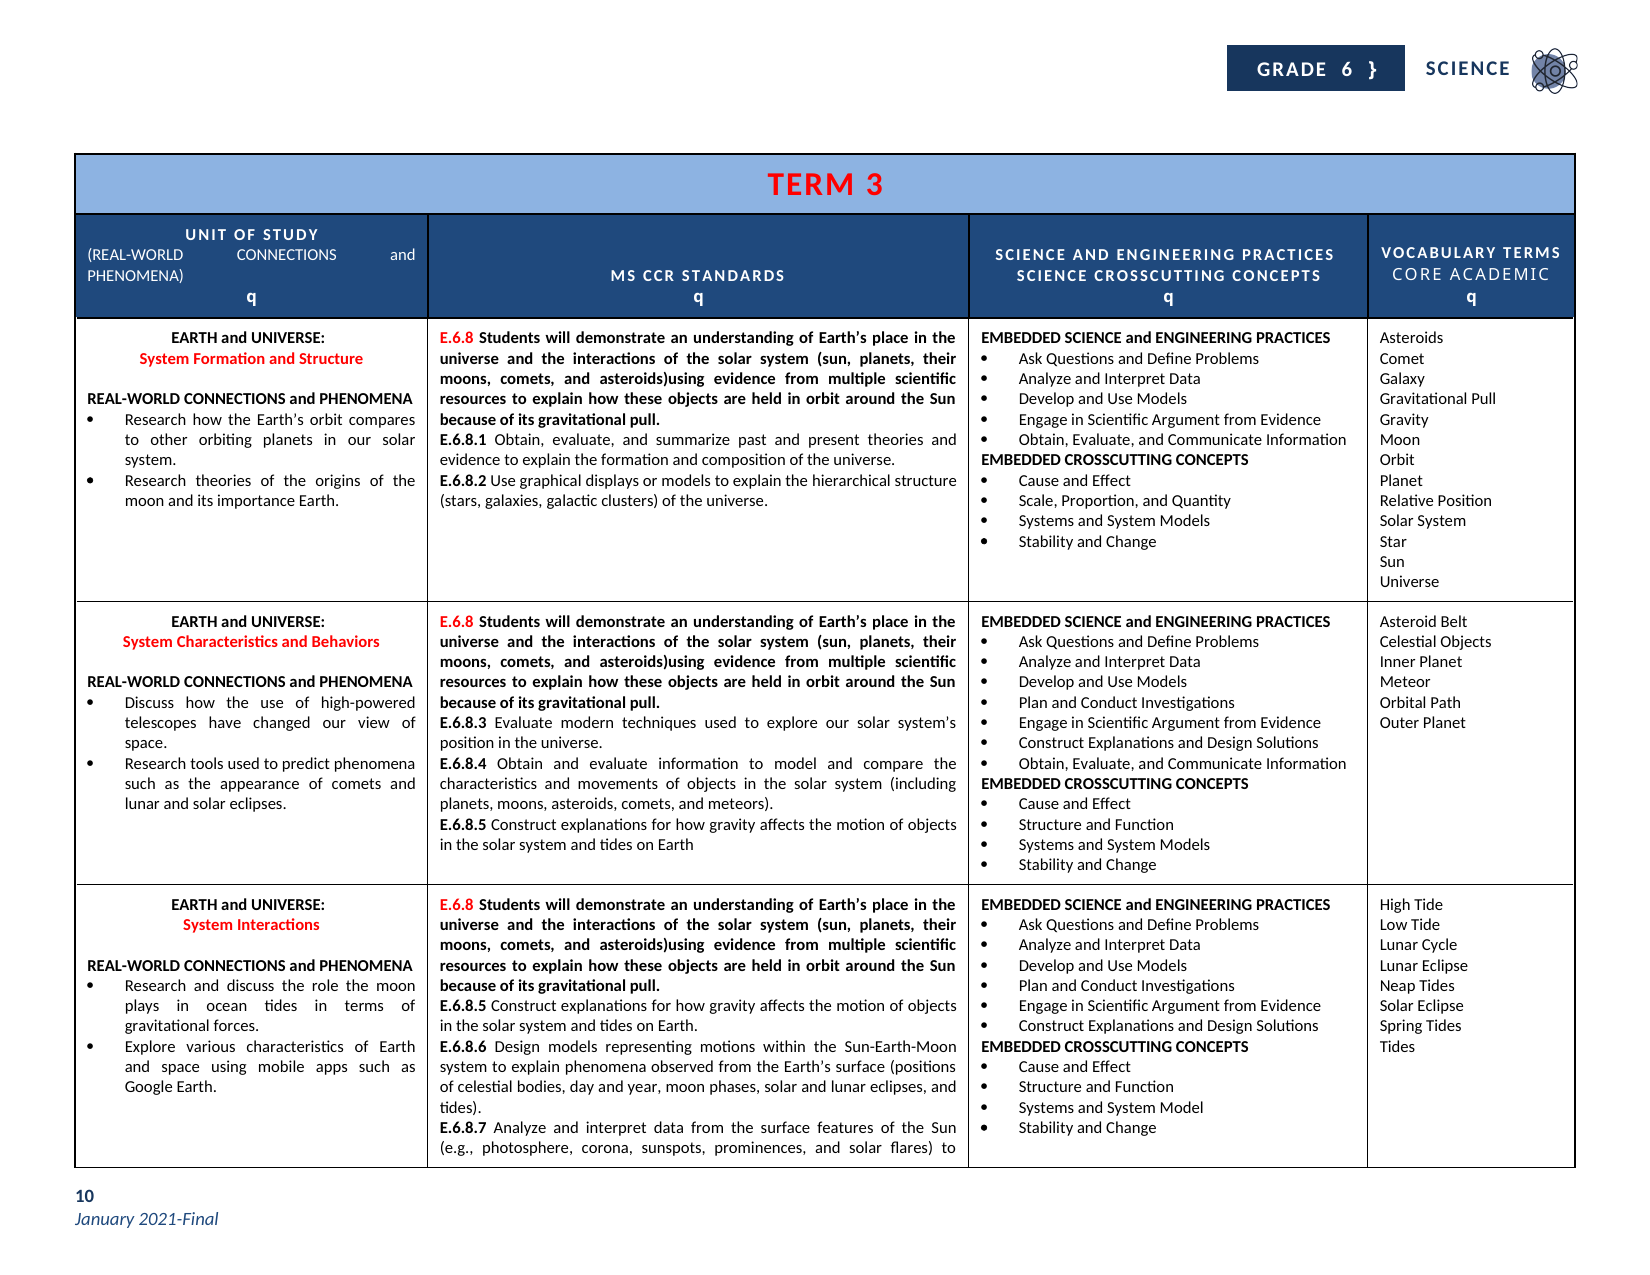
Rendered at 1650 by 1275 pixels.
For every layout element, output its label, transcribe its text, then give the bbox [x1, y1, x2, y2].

table_cell MS CCR STANDARDS q [429, 215, 968, 317]
table_cell E.6.8 Students will demonstrate an understanding of Earth’s place in the universe and the interactions of the solar system (sun, planets, their moons, comets, and asteroids)using evidence from multiple scientific resources to explain how these objects are held in orbit around the Sun because of its gravitational pull. E.6.8.3 Evaluate modern techniques used to explore our solar system’s position in the universe. E.6.8.4 Obtain and evaluate information to model and compare the characteristics and movements of objects in the solar system (including planets, moons, asteroids, comets, and meteors). E.6.8.5 Construct explanations for how gravity affects the motion of objects in the solar system and tides on Earth [428, 602, 968, 884]
table_cell SCIENCE AND ENGINEERING PRACTICES SCIENCE CROSSCUTTING CONCEPTS q [970, 215, 1367, 317]
table_cell EARTH and UNIVERSE: System Formation and Structure REAL-WORLD CONNECTIONS and PHENOMENA Research how the Earth’s orbit compares to other orbiting planets in our solar system. Research theories of the origins of the moon and its importance Earth. [76, 318, 427, 601]
table_header TERM 3 [76, 155, 1574, 213]
table_cell EMBEDDED SCIENCE and ENGINEERING PRACTICES Ask Questions and Define Problems Analyze and Interpret Data Develop and Use Models Engage in Scientific Argument from Evidence Obtain, Evaluate, and Communicate Information EMBEDDED CROSSCUTTING CONCEPTS Cause and Effect Scale, Proportion, and Quantity Systems and System Models Stability and Change [969, 319, 1367, 601]
table_cell UNIT OF STUDY (REAL-WORLD CONNECTIONS and PHENOMENA) q [76, 215, 427, 317]
table_cell Asteroids Comet Galaxy Gravitational Pull Gravity Moon Orbit Planet Relative Position Solar System Star Sun Universe [1368, 317, 1574, 601]
table_cell E.6.8 Students will demonstrate an understanding of Earth’s place in the universe and the interactions of the solar system (sun, planets, their moons, comets, and asteroids)using evidence from multiple scientific resources to explain how these objects are held in orbit around the Sun because of its gravitational pull. E.6.8.1 Obtain, evaluate, and summarize past and present theories and evidence to explain the formation and composition of the universe. E.6.8.2 Use graphical displays or models to explain the hierarchical structure (stars, galaxies, galactic clusters) of the universe. [428, 319, 968, 601]
table_cell EMBEDDED SCIENCE and ENGINEERING PRACTICES Ask Questions and Define Problems Analyze and Interpret Data Develop and Use Models Plan and Conduct Investigations Engage in Scientific Argument from Evidence Construct Explanations and Design Solutions Obtain, Evaluate, and Communicate Information EMBEDDED CROSSCUTTING CONCEPTS Cause and Effect Structure and Function Systems and System Models Stability and Change [969, 602, 1367, 884]
table_cell High Tide Low Tide Lunar Cycle Lunar Eclipse Neap Tides Solar Eclipse Spring Tides Tides [1368, 884, 1574, 1167]
table_cell EARTH and UNIVERSE: System Characteristics and Behaviors REAL-WORLD CONNECTIONS and PHENOMENA Discuss how the use of high-powered telescopes have changed our view of space. Research tools used to predict phenomena such as the appearance of comets and lunar and solar eclipses. [76, 602, 427, 884]
table_cell Asteroid Belt Celestial Objects Inner Planet Meteor Orbital Path Outer Planet [1368, 601, 1574, 884]
table_cell VOCABULARY TERMS CORE ACADEMIC q [1369, 215, 1574, 317]
